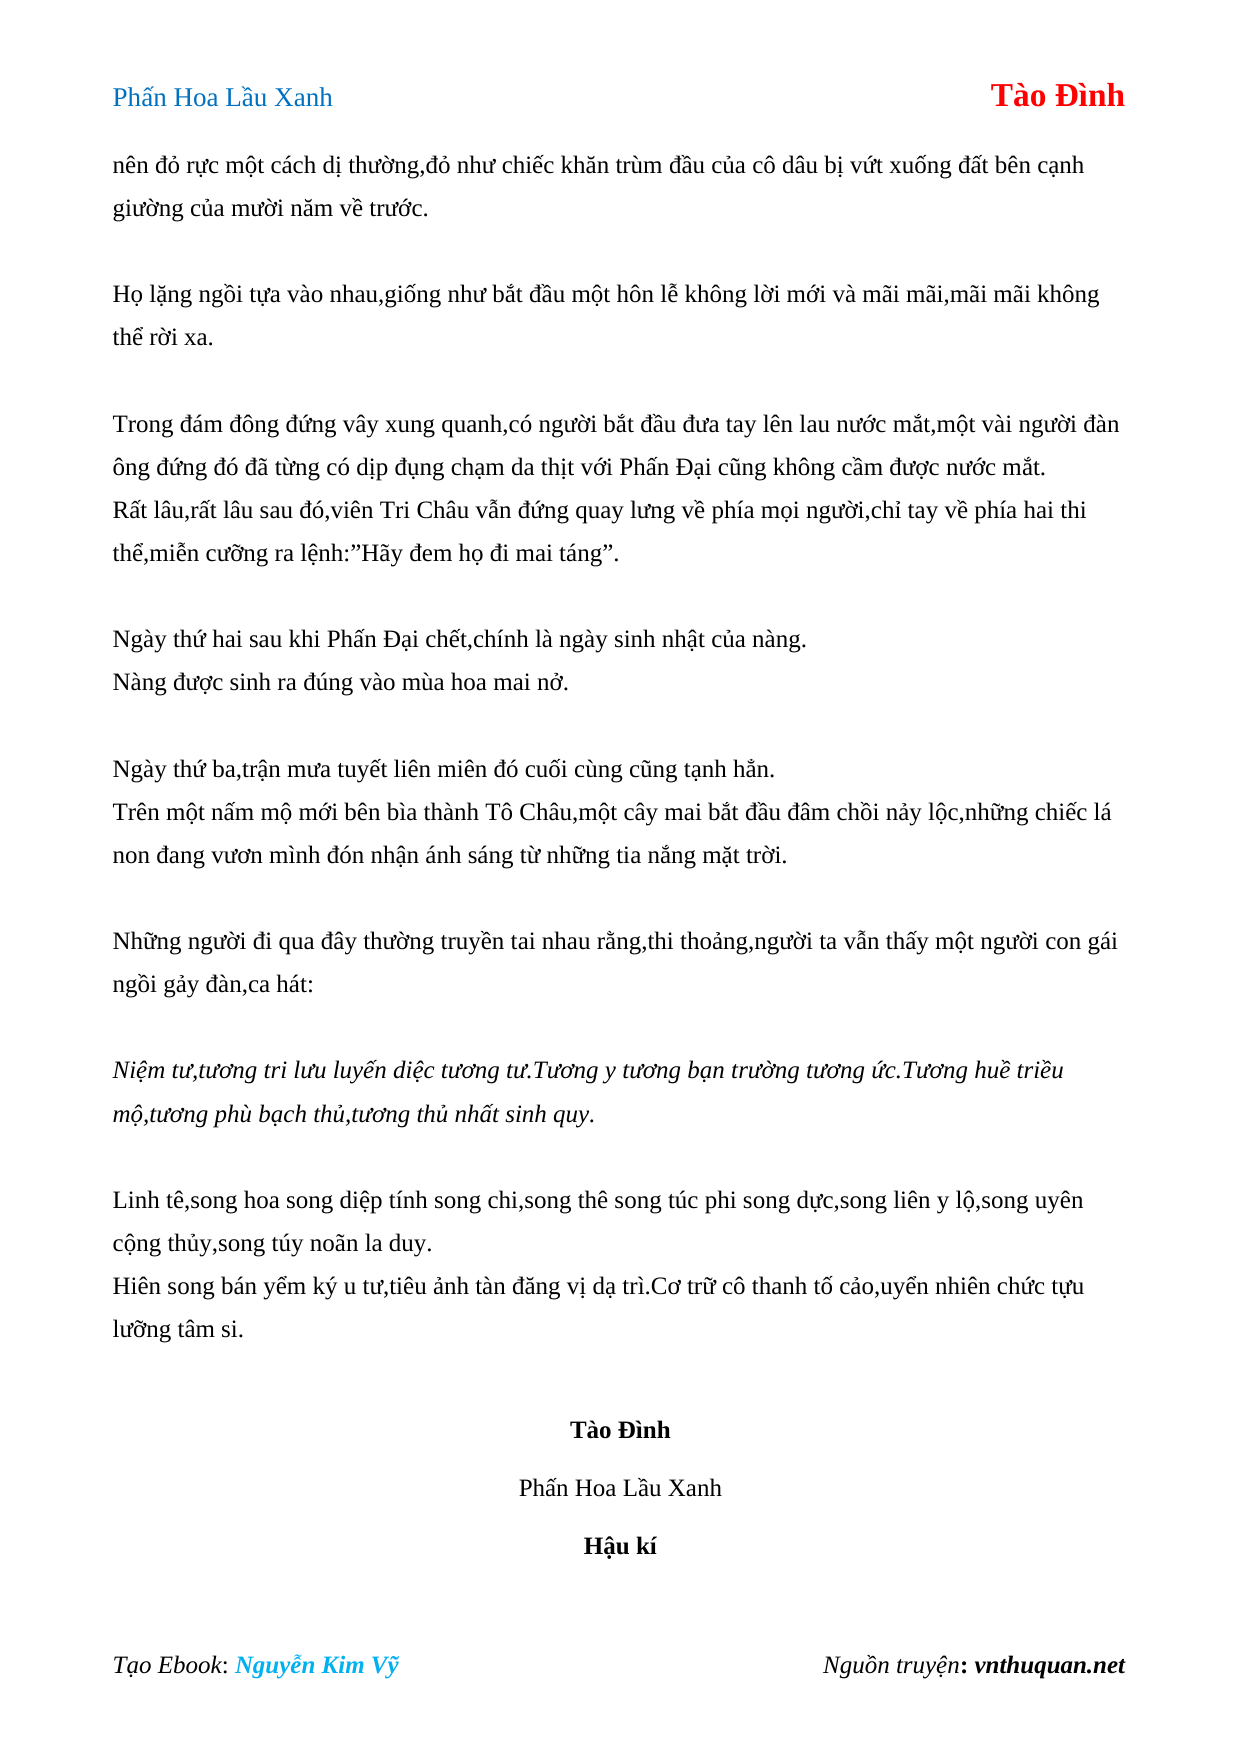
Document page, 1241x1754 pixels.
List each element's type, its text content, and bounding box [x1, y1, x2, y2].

text Tào Đình [112, 1415, 1128, 1444]
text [112, 150, 1128, 1343]
text Phấn Hoa Lầu Xanh [112, 1473, 1128, 1502]
text Hậu kí [112, 1531, 1128, 1560]
